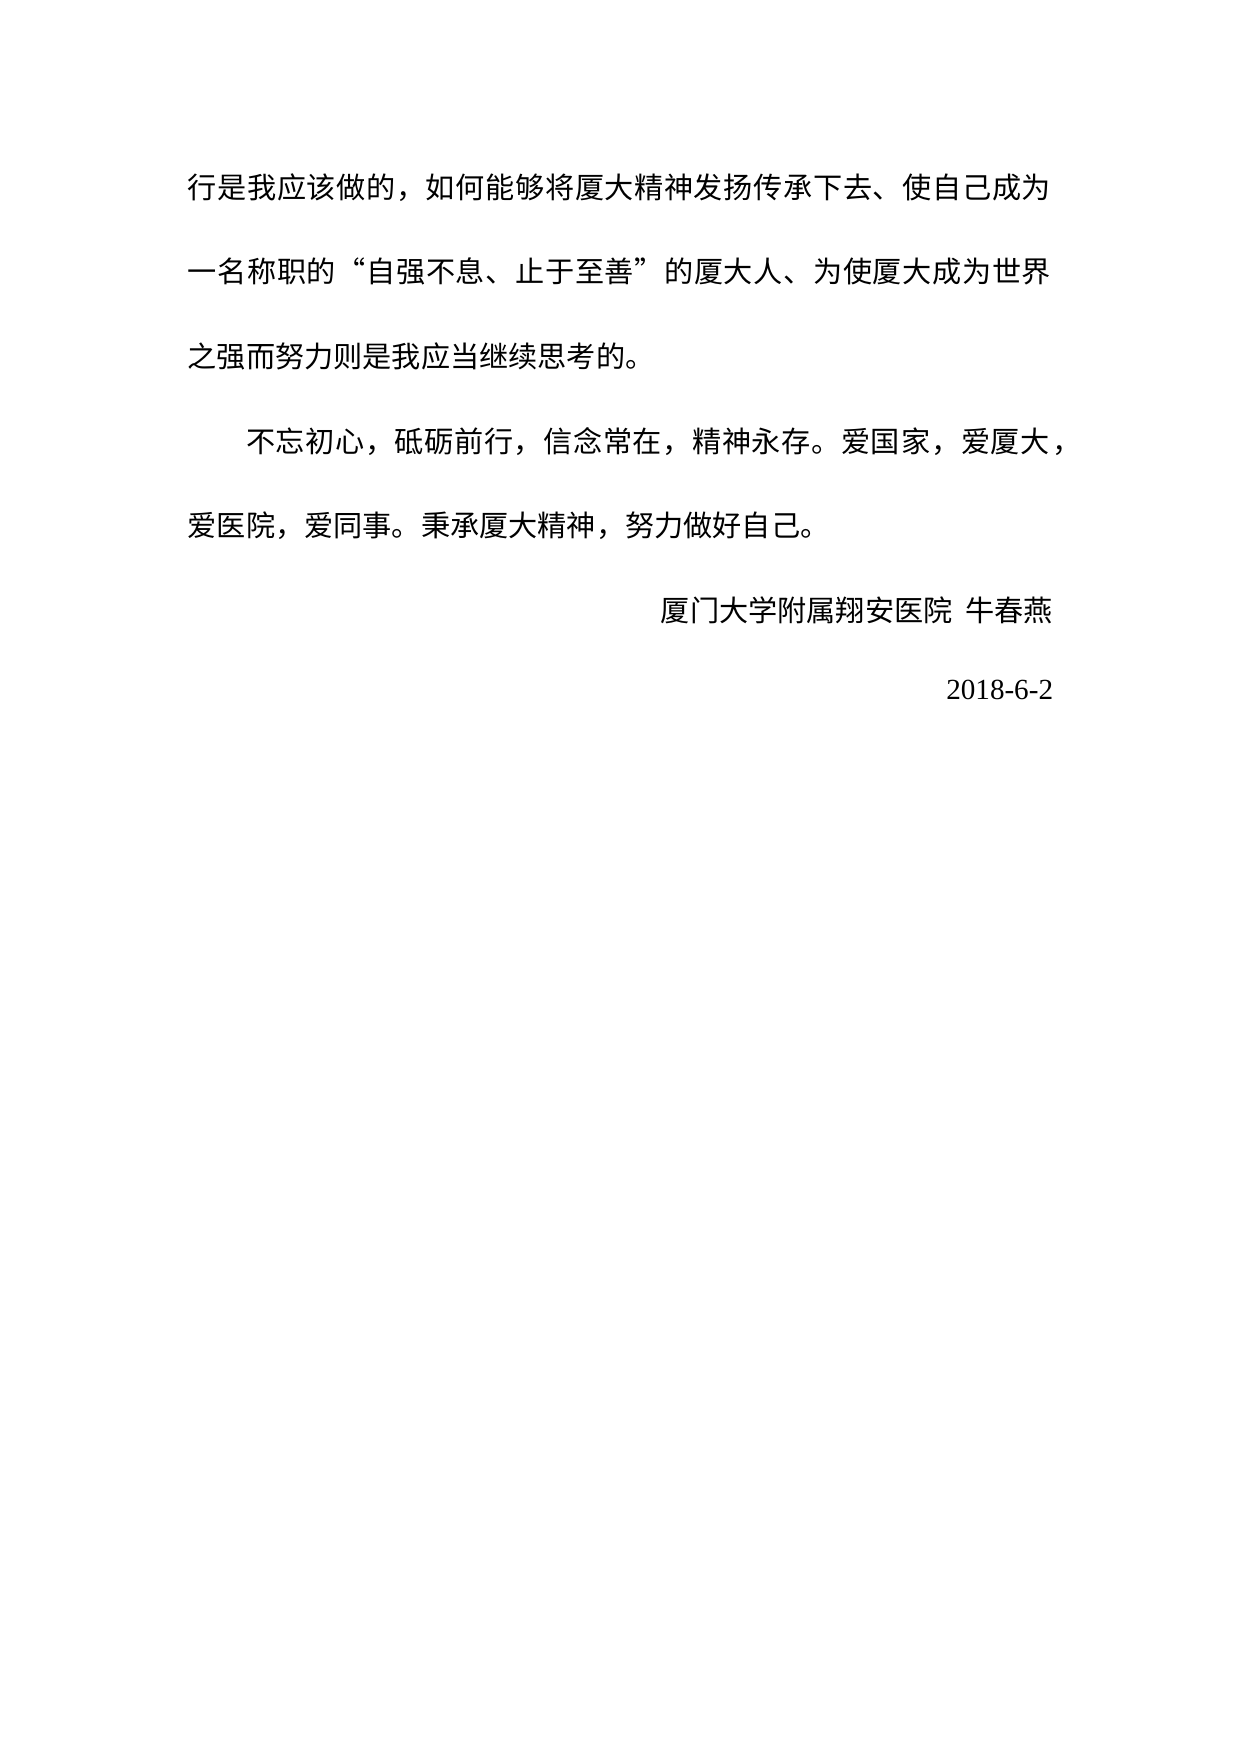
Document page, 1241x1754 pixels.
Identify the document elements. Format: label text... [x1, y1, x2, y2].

text 2018-6-2 [187, 672, 1053, 706]
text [187, 164, 1053, 376]
text 厦门大学附属翔安医院 牛春燕 [187, 587, 1053, 630]
text 不忘初心，砥砺前行，信念常在，精神永存。爱国家，爱厦大，爱医院，爱同事。秉承厦大精神，努力做好自己。 [187, 418, 1053, 545]
